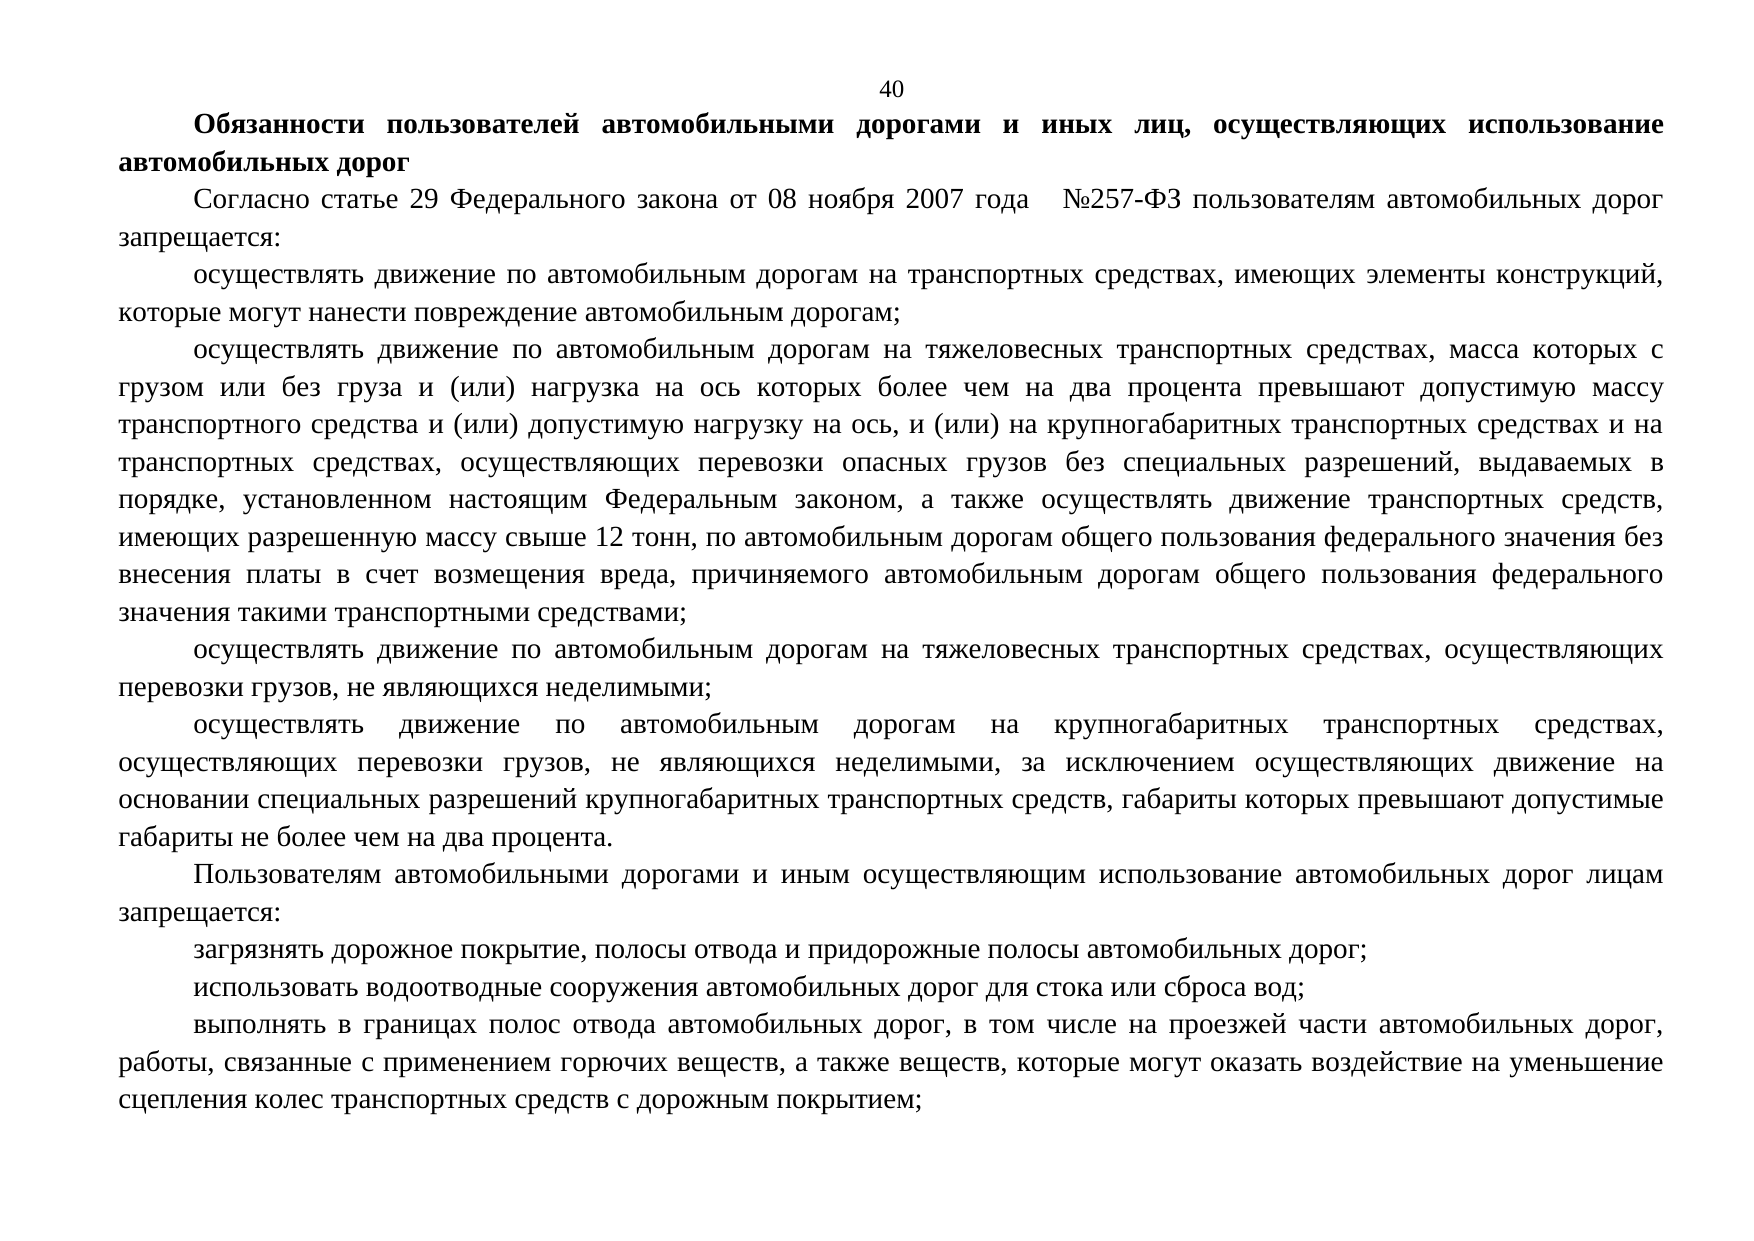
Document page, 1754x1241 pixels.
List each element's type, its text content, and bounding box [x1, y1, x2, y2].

text загрязнять дорожное покрытие, полосы отвода и придорожные полосы автомобильных дорог; [118, 928, 1665, 965]
text Обязанности пользователей автомобильными дорогами и иных лиц, осуществляющих использование автомобильных дорог [118, 103, 1665, 178]
text осуществлять движение по автомобильным дорогам на крупногабаритных транспортных средствах, осуществляющих перевозки грузов, не являющихся неделимыми, за исключением осуществляющих движение на основании специальных разрешений крупногабаритных транспортных средств, габариты которых превышают допустимые габариты не более чем на два процента. [118, 703, 1665, 853]
text Пользователям автомобильными дорогами и иным осуществляющим использование автомобильных дорог лицам запрещается: [118, 853, 1665, 928]
text осуществлять движение по автомобильным дорогам на тяжеловесных транспортных средствах, осуществляющих перевозки грузов, не являющихся неделимыми; [118, 628, 1665, 703]
text осуществлять движение по автомобильным дорогам на тяжеловесных транспортных средствах, масса которых с грузом или без груза и (или) нагрузка на ось которых более чем на два процента превышают допустимую массу транспортного средства и (или) допустимую нагрузку на ось, и (или) на крупногабаритных транспортных средствах и на транспортных средствах, осуществляющих перевозки опасных грузов без специальных разрешений, выдаваемых в порядке, установленном настоящим Федеральным законом, а также осуществлять движение транспортных средств, имеющих разрешенную массу свыше 12 тонн, по автомобильным дорогам общего пользования федерального значения без внесения платы в счет возмещения вреда, причиняемого автомобильным дорогам общего пользования федерального значения такими транспортными средствами; [118, 328, 1665, 628]
text осуществлять движение по автомобильным дорогам на транспортных средствах, имеющих элементы конструкций, которые могут нанести повреждение автомобильным дорогам; [118, 253, 1665, 328]
text использовать водоотводные сооружения автомобильных дорог для стока или сброса вод; [118, 965, 1665, 1003]
text Согласно статье 29 Федерального закона от 08 ноября 2007 года №257-ФЗ пользователям автомобильных дорог запрещается: [118, 178, 1665, 253]
text выполнять в границах полос отвода автомобильных дорог, в том числе на проезжей части автомобильных дорог, работы, связанные с применением горючих веществ, а также веществ, которые могут оказать воздействие на уменьшение сцепления колес транспортных средств с дорожным покрытием; [118, 1003, 1665, 1115]
